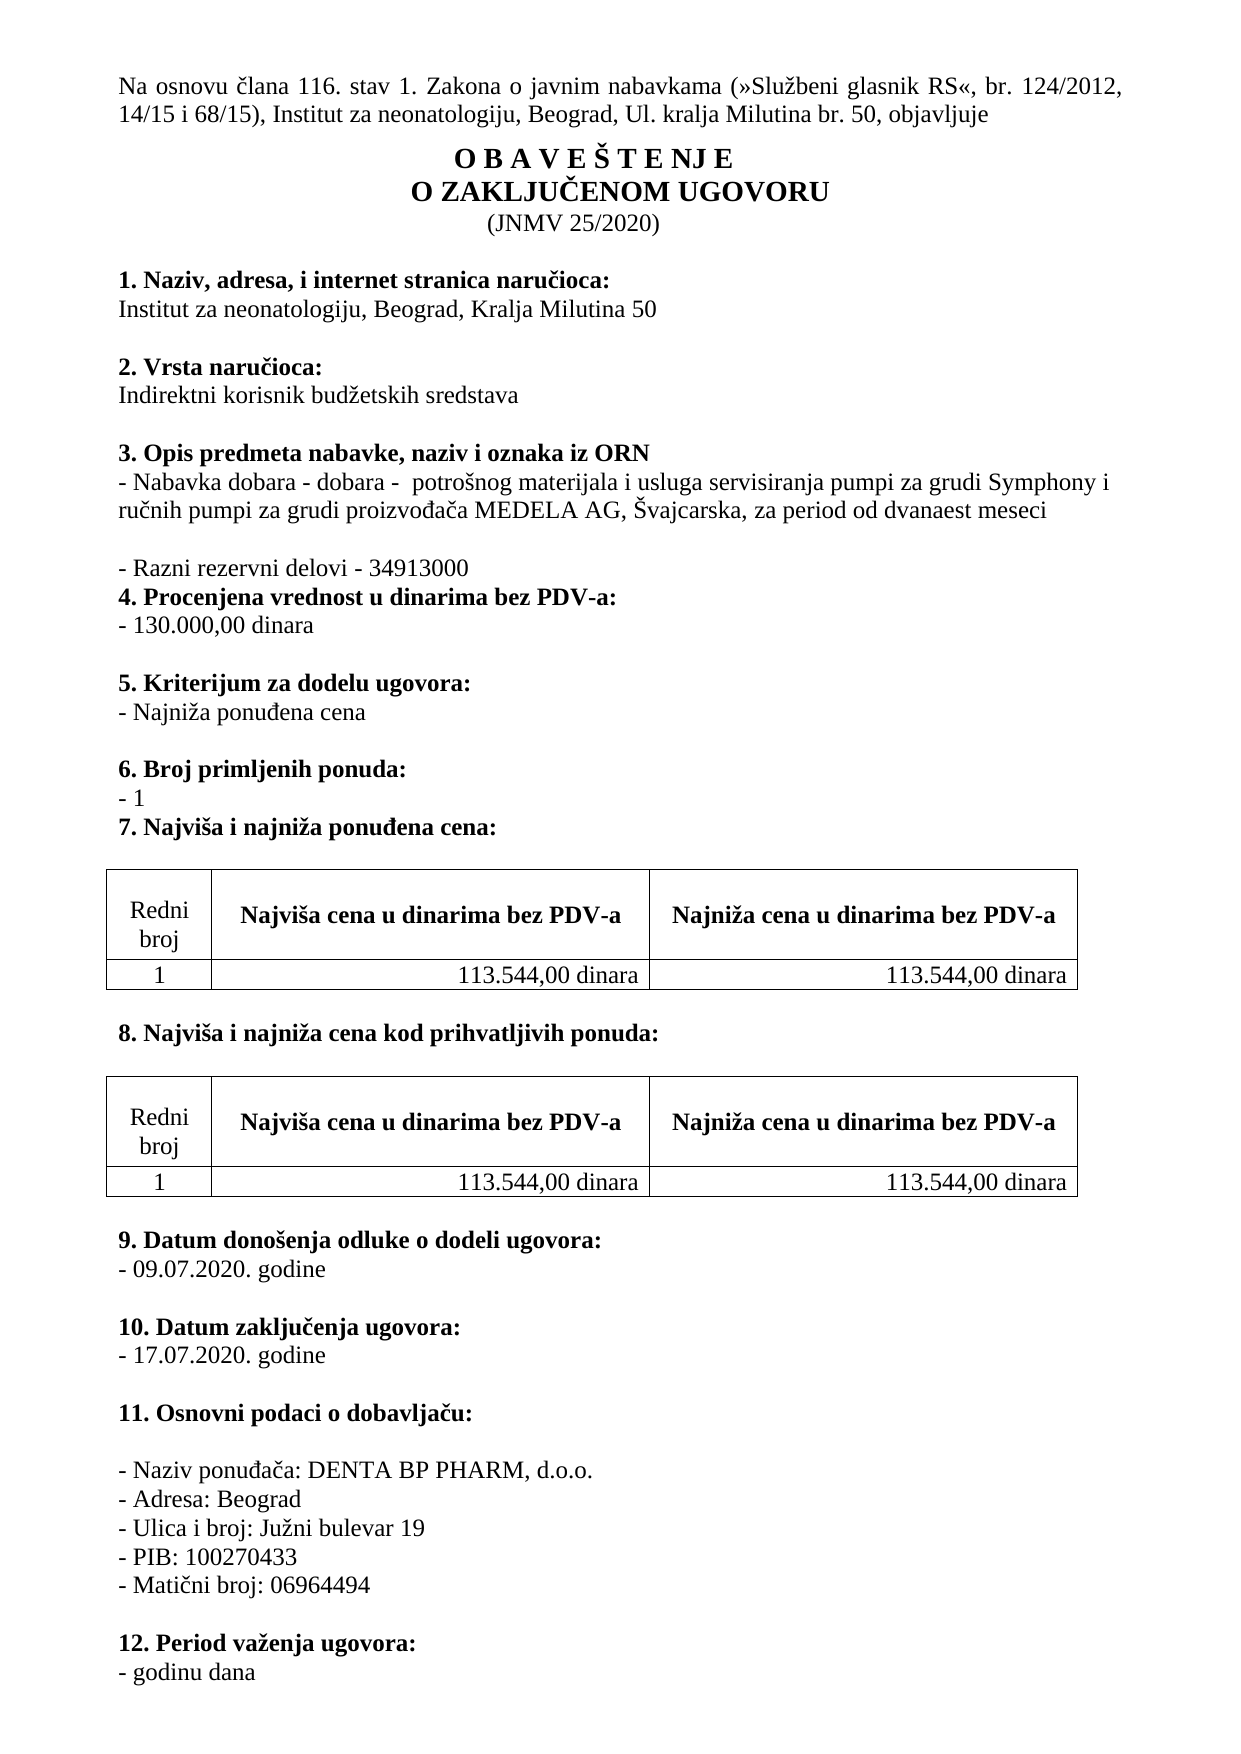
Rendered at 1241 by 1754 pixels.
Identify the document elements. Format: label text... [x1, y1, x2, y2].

text - Matični broj: 06964494 [118, 1570, 1122, 1599]
table_cell 113.544,00 dinara [212, 960, 649, 989]
text - 1 [118, 783, 1122, 812]
table_cell 113.544,00 dinara [650, 1167, 1077, 1196]
table_header Najniža cena u dinarima bez PDV-a [650, 870, 1077, 959]
text - PIB: 100270433 [118, 1542, 1122, 1570]
text 7. Najviša i najniža ponuđena cena: [118, 812, 1122, 840]
table_header Redni broj [107, 1077, 211, 1166]
text 5. Kriterijum za dodelu ugovora: [118, 668, 1122, 697]
text - Naziv ponuđača: DENTA BP PHARM, d.o.o. [118, 1455, 1122, 1484]
table_cell 113.544,00 dinara [212, 1167, 649, 1196]
text 8. Najviša i najniža cena kod prihvatljivih ponuda: [118, 1018, 1122, 1047]
table_cell 113.544,00 dinara [650, 960, 1077, 989]
text 2. Vrsta naručioca: [118, 352, 1122, 380]
text Institut za neonatologiju, Beograd, Kralja Milutina 50 [118, 294, 1122, 323]
text 9. Datum donošenja odluke o dodeli ugovora: [118, 1225, 1122, 1254]
text 6. Broj primljenih ponuda: [118, 754, 1122, 783]
table_cell 1 [107, 1167, 211, 1196]
text (JNMV 25/2020) [118, 208, 1122, 237]
text 4. Procenjena vrednost u dinarima bez PDV-a: [118, 582, 1122, 610]
text - 130.000,00 dinara [118, 610, 1122, 639]
table_header Najviša cena u dinarima bez PDV-a [212, 1077, 649, 1166]
table_header Najniža cena u dinarima bez PDV-a [650, 1077, 1077, 1166]
text - 09.07.2020. godine [118, 1254, 1122, 1283]
text 3. Opis predmeta nabavke, naziv i oznaka iz ORN [118, 438, 1122, 467]
text - 17.07.2020. godine [118, 1340, 1122, 1369]
text - Razni rezervni delovi - 34913000 [118, 553, 1122, 582]
text 10. Datum zaključenja ugovora: [118, 1312, 1122, 1340]
table_header Najviša cena u dinarima bez PDV-a [212, 870, 649, 959]
text - Nabavka dobara - dobara - potrošnog materijala i usluga servisiranja pumpi za grudi Symphony i ručnih pumpi za grudi proizvođača MEDELA AG, Švajcarska, za period od dvanaest meseci [118, 467, 1122, 524]
subtitle O B A V E Š T E [118, 141, 1122, 174]
text - Najniža ponuđena cena [118, 697, 1122, 725]
text 12. Period važenja ugovora: [118, 1628, 1122, 1657]
text 1. Naziv, adresa, i internet stranica naručioca: [118, 265, 1122, 294]
text - godinu dana [118, 1657, 1122, 1685]
text - Adresa: Beograd [118, 1484, 1122, 1513]
table_cell 1 [107, 960, 211, 989]
text O ZAKLJUČENOM UGOVORU [118, 174, 1122, 208]
text 11. Osnovni podaci o dobavljaču: [118, 1398, 1122, 1427]
text Indirektni korisnik budžetskih sredstava [118, 380, 1122, 409]
text Na osnovu člana 116. stav 1. Zakona o javnim nabavkama (»Službeni glasnik RS«, br. 124/2012, 14/15 i 68/15), Institut za neonatologiju, Beograd, Ul. kralja Milutina br. 50, objavljuje [118, 71, 1122, 128]
table_header Redni broj [107, 870, 211, 959]
text - Ulica i broj: Južni bulevar 19 [118, 1513, 1122, 1542]
